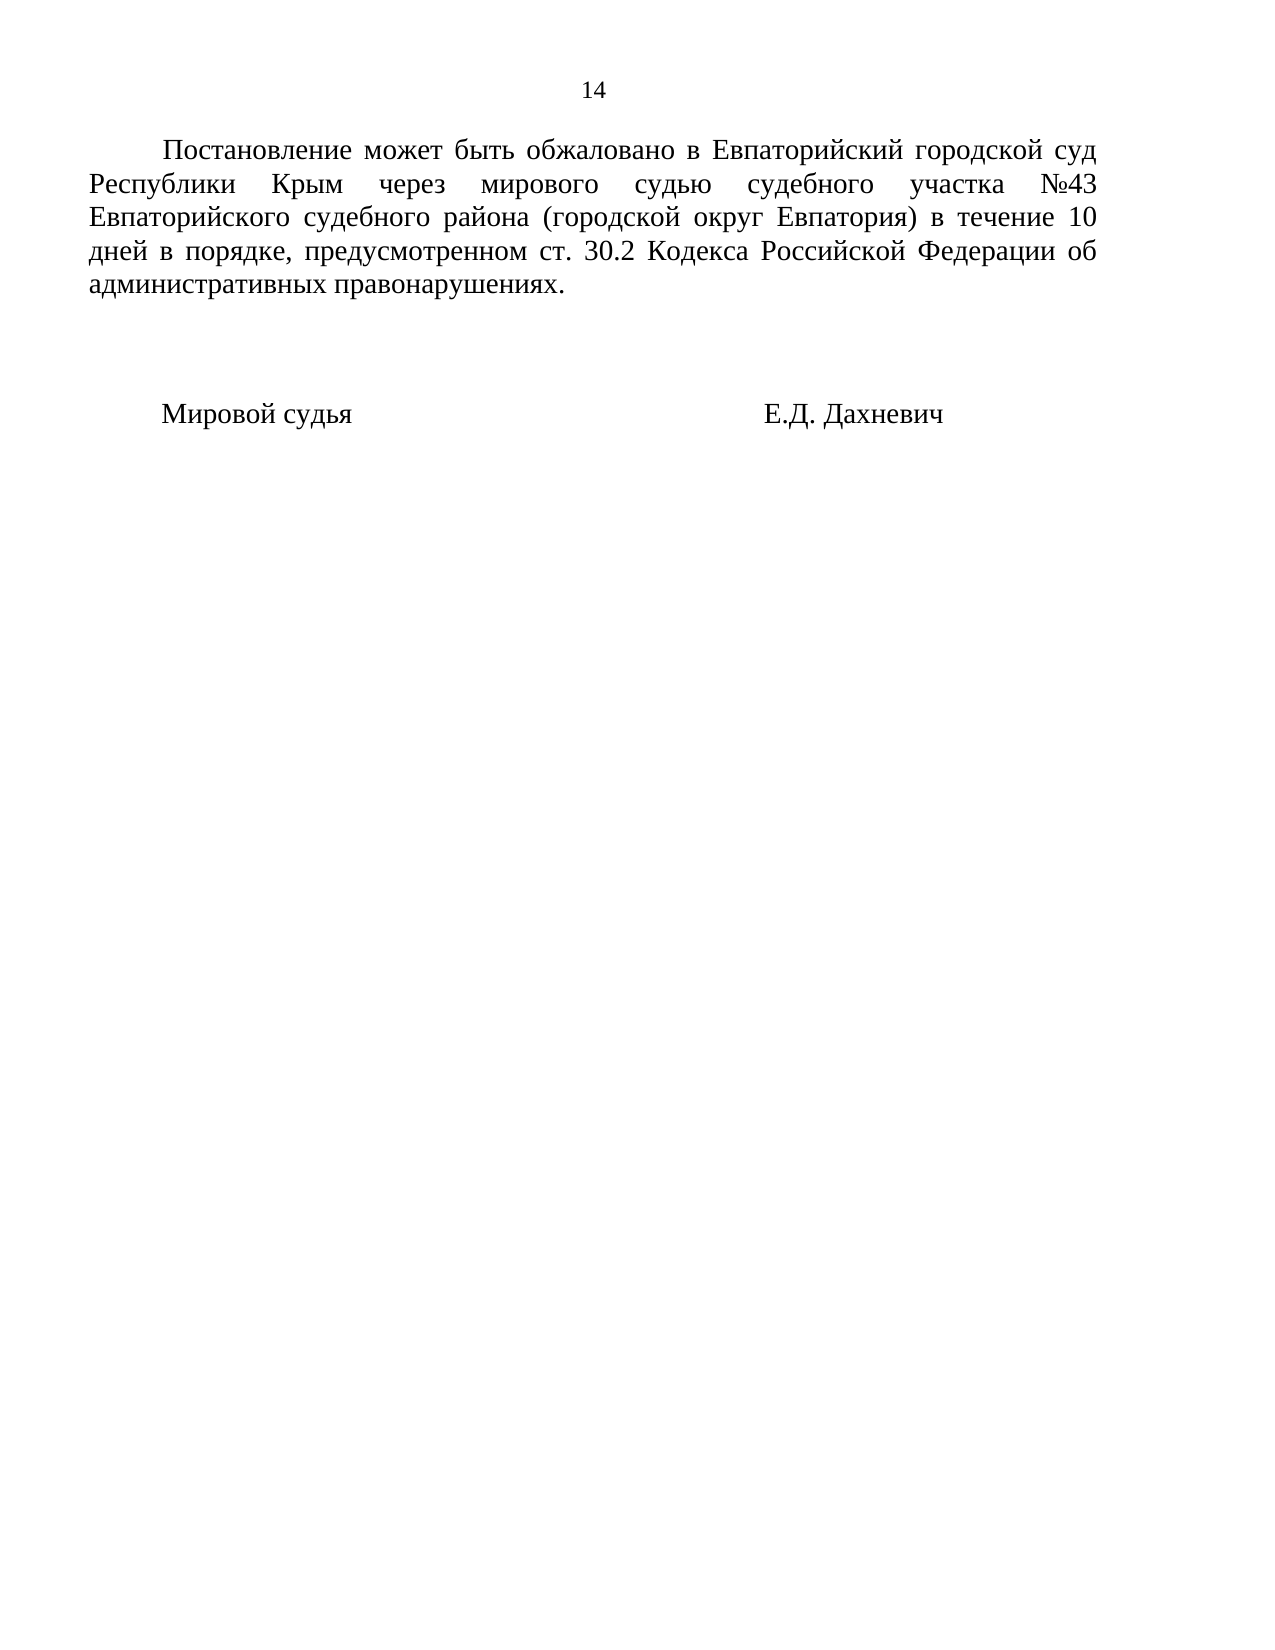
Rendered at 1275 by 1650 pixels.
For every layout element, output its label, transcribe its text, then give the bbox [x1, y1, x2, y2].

text Постановление может быть обжаловано в Евпаторийский городской суд Республики Крым через мирового судью судебного участка №43 Евпаторийского судебного района (городской округ Евпатория) в течение 10 дней в порядке, предусмотренном ст. 30.2 Кодекса Российской Федерации об административных правонарушениях. [89, 132, 1098, 300]
text Мировой судья Е.Д. Дахневич [89, 396, 1098, 429]
